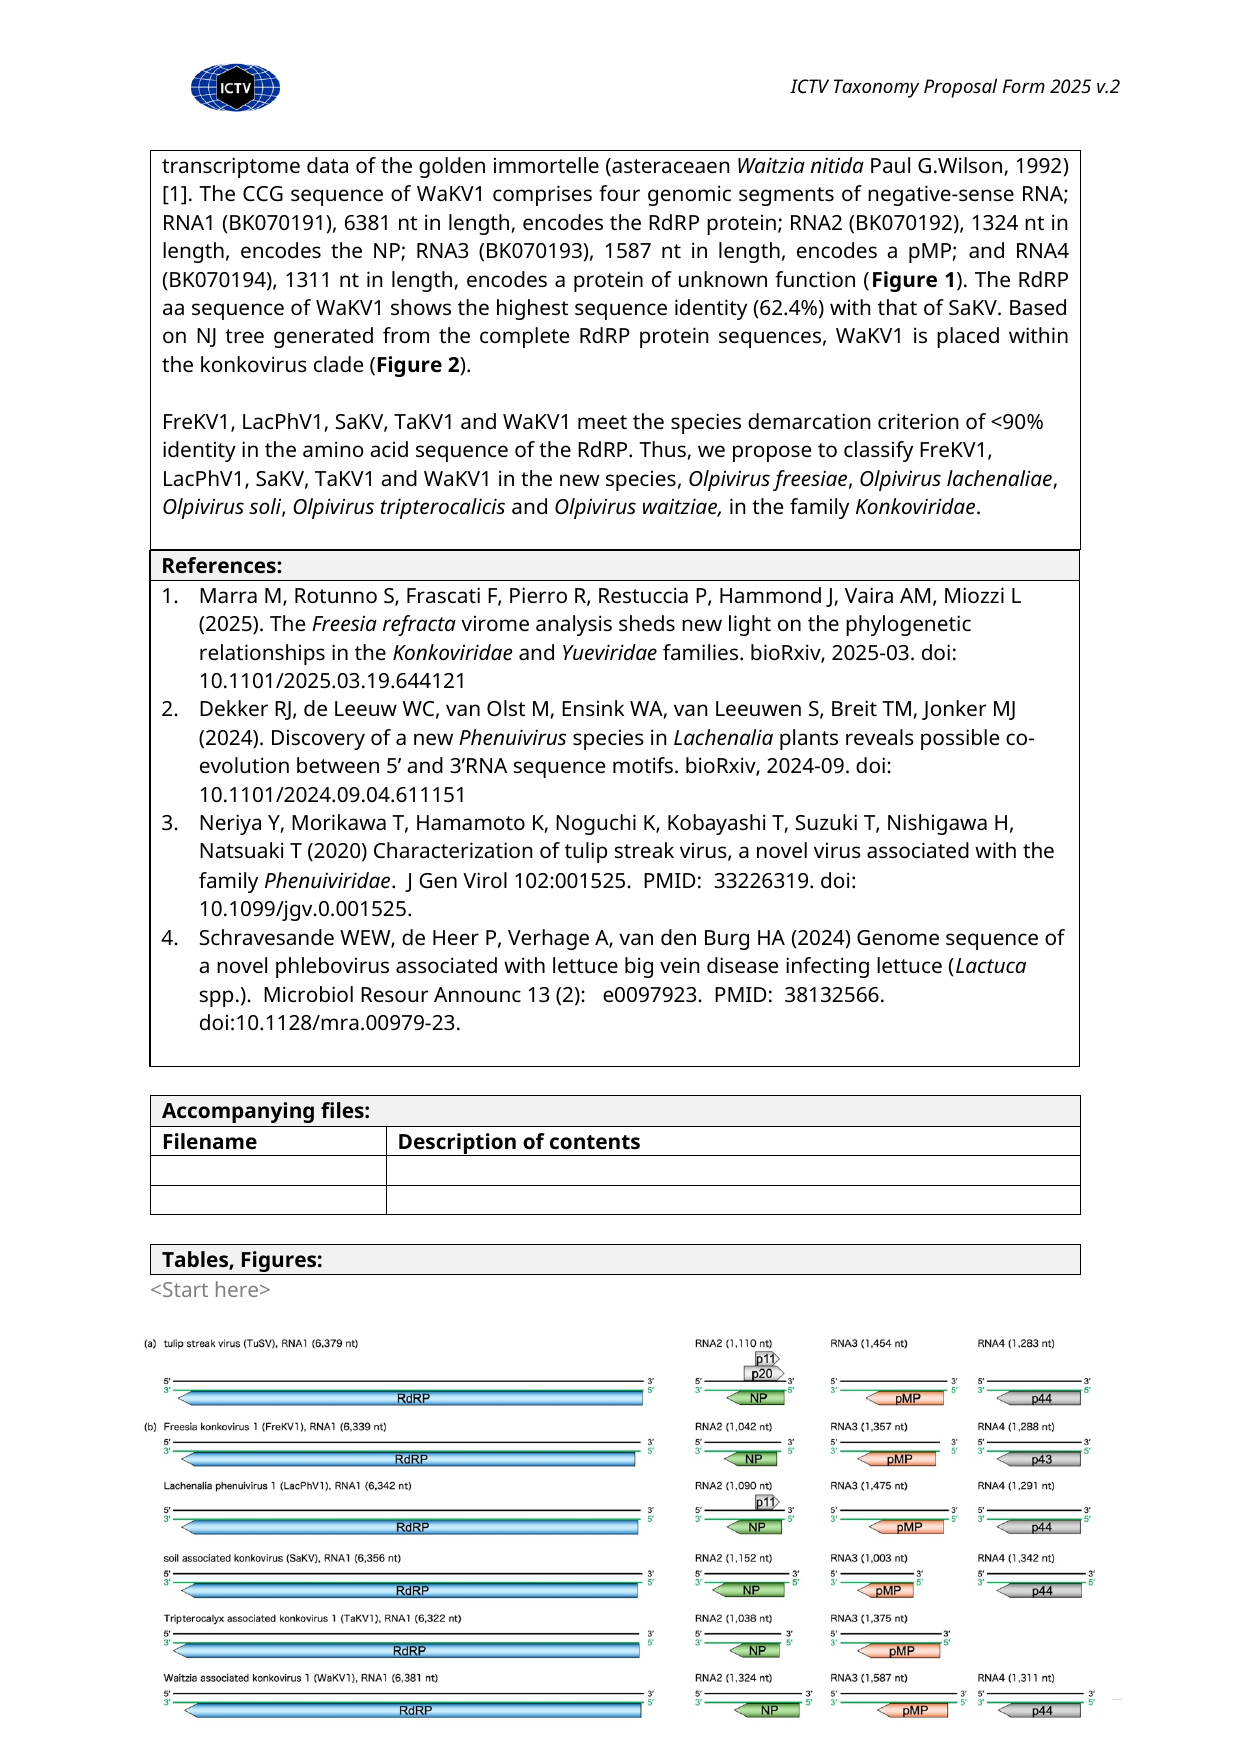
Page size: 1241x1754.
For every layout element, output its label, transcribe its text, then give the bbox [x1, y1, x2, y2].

table_header References: [151, 551, 1079, 580]
picture [140, 1332, 1113, 1730]
text <Start here> [150, 1275, 1122, 1303]
table_cell [387, 1186, 1080, 1214]
table_cell Marra M, Rotunno S, Frascati F, Pierro R, Restuccia P, Hammond J, Vaira AM, Miozzi L (2025). The Freesia refracta virome analysis sheds new light on the phylogenetic relationships in the Konkoviridae and Yueviridae families. bioRxiv, 2025-03. doi: 10.1101/2025.03.19.644121 Dekker RJ, de Leeuw WC, van Olst M, Ensink WA, van Leeuwen S, Breit TM, Jonker MJ (2024). Discovery of a new Phenuivirus species in Lachenalia plants reveals possible co-evolution between 5’ and 3’RNA sequence motifs. bioRxiv, 2024-09. doi: 10.1101/2024.09.04.611151 Neriya Y, Morikawa T, Hamamoto K, Noguchi K, Kobayashi T, Suzuki T, Nishigawa H, Natsuaki T (2020) Characterization of tulip streak virus, a novel virus associated with the family Phenuiviridae. J Gen Virol 102:001525. PMID: 33226319. doi: 10.1099/jgv.0.001525. Schravesande WEW, de Heer P, Verhage A, van den Burg HA (2024) Genome sequence of a novel phlebovirus associated with lettuce big vein disease infecting lettuce (Lactuca spp.). Microbiol Resour Announc 13 (2): e0097923. PMID: 38132566. doi:10.1128/mra.00979-23. [151, 581, 1079, 1066]
table_cell [151, 1186, 386, 1214]
table_cell Filename [151, 1127, 386, 1155]
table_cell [151, 151, 1080, 549]
table_cell Description of contents [387, 1127, 1080, 1155]
table_header Tables, Figures: [151, 1245, 1080, 1274]
table_cell [151, 1156, 386, 1185]
picture [190, 56, 282, 113]
table_header Accompanying files: [151, 1096, 1080, 1126]
table_cell [387, 1156, 1080, 1185]
